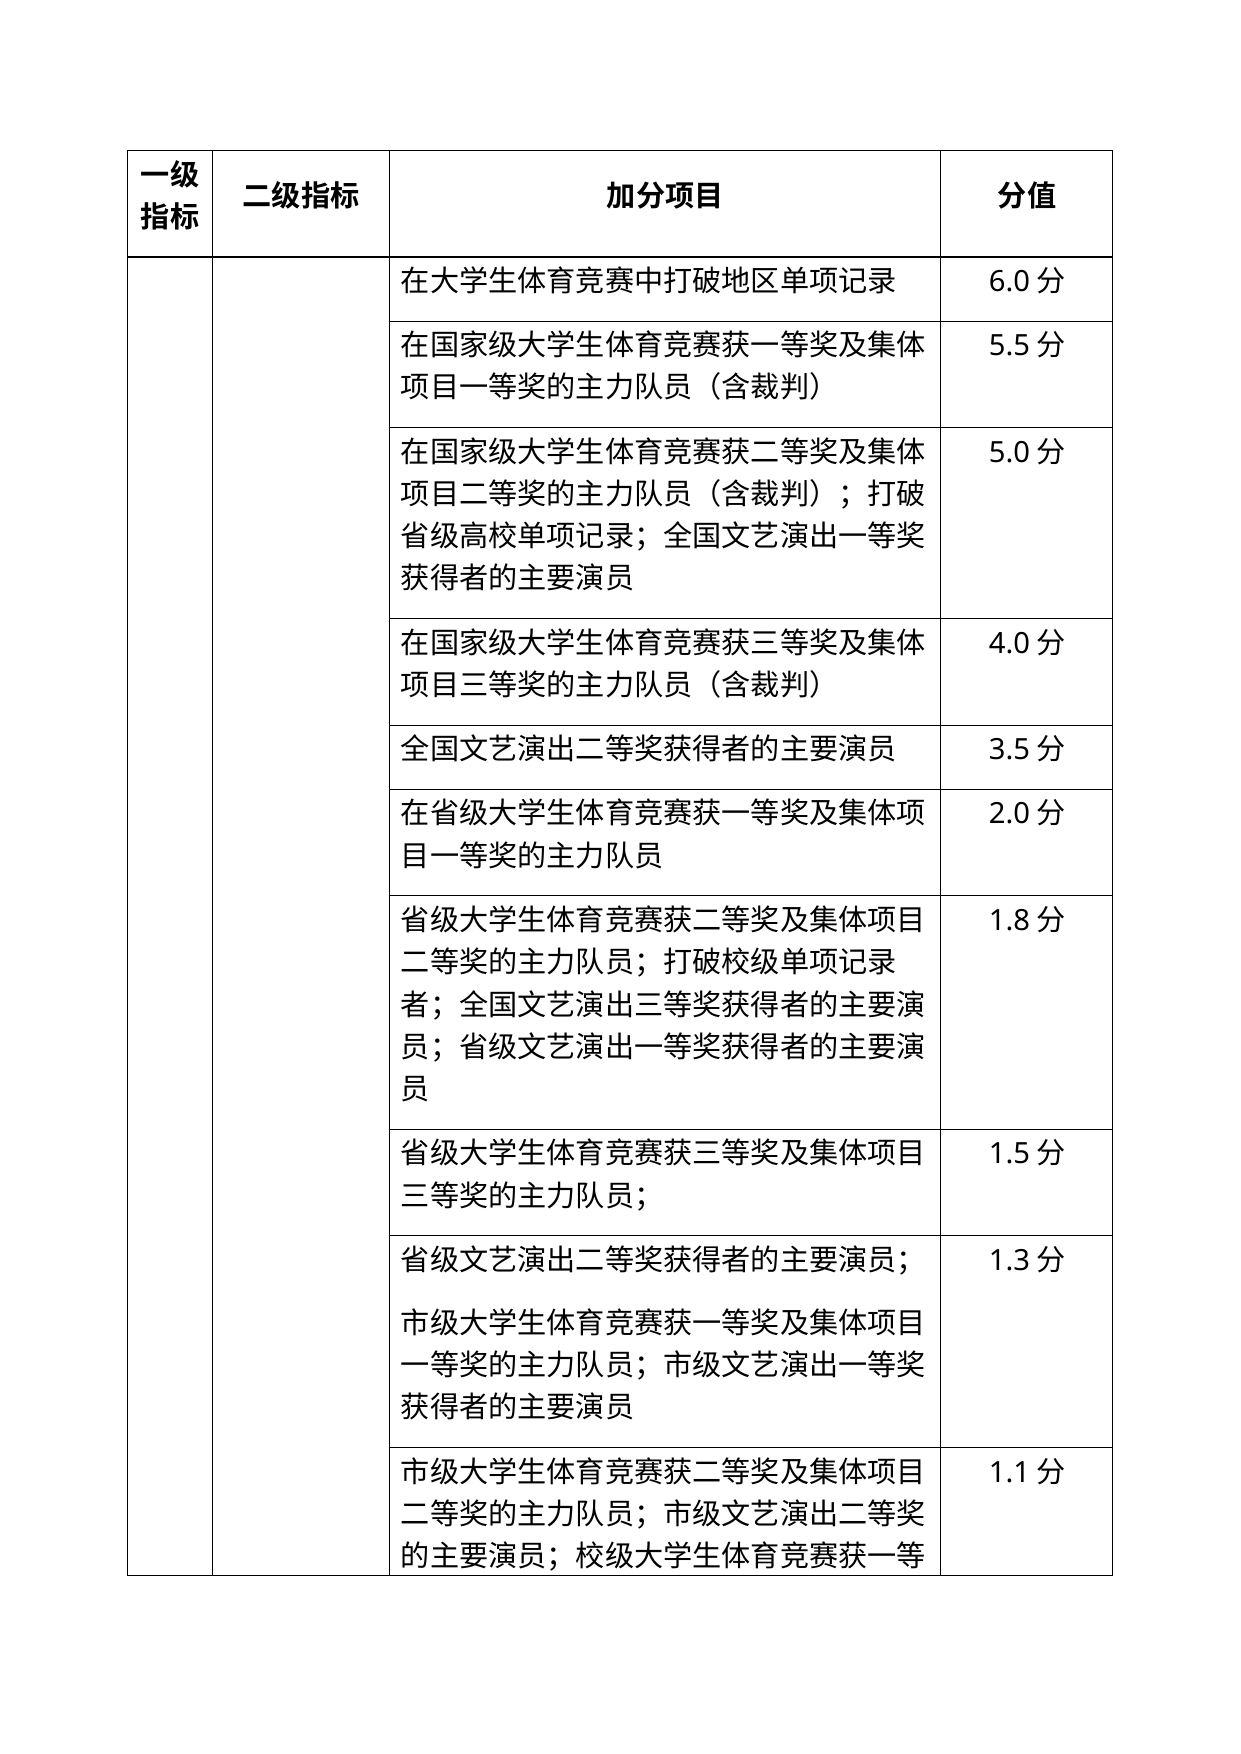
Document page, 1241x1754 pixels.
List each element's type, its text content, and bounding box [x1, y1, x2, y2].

table_cell 在国家级大学生体育竞赛获三等奖及集体项目三等奖的主力队员（含裁判） [390, 619, 940, 725]
table_cell 2.0分 [941, 790, 1112, 895]
table_cell 在大学生体育竞赛中打破地区单项记录 [390, 258, 940, 321]
table_header 一级指标 [128, 151, 212, 256]
table_cell 1.3分 [941, 1236, 1112, 1447]
table_cell 1.8分 [941, 896, 1112, 1129]
table_header 分值 [941, 151, 1112, 256]
table_cell 在省级大学生体育竞赛获一等奖及集体项目一等奖的主力队员 [390, 790, 940, 895]
table_cell 省级文艺演出二等奖获得者的主要演员； 市级大学生体育竞赛获一等奖及集体项目一等奖的主力队员；市级文艺演出一等奖获得者的主要演员 [390, 1236, 940, 1447]
table_cell 4.0分 [941, 619, 1112, 725]
table_cell 5.5分 [941, 322, 1112, 427]
table_cell 5.0分 [941, 428, 1112, 618]
table_header 加分项目 [390, 151, 940, 256]
table_cell 1.5分 [941, 1130, 1112, 1235]
table_cell 全国文艺演出二等奖获得者的主要演员 [390, 726, 940, 789]
table_header 二级指标 [213, 151, 389, 256]
table_cell 6.0分 [941, 258, 1112, 321]
table_cell 1.1分 [941, 1448, 1112, 1575]
table_cell 3.5分 [941, 726, 1112, 789]
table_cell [390, 1448, 940, 1575]
table_cell 在国家级大学生体育竞赛获一等奖及集体项目一等奖的主力队员（含裁判） [390, 322, 940, 427]
table_cell 省级大学生体育竞赛获二等奖及集体项目二等奖的主力队员；打破校级单项记录者；全国文艺演出三等奖获得者的主要演员；省级文艺演出一等奖获得者的主要演员 [390, 896, 940, 1129]
table_cell 在国家级大学生体育竞赛获二等奖及集体项目二等奖的主力队员（含裁判）；打破省级高校单项记录；全国文艺演出一等奖获得者的主要演员 [390, 428, 940, 618]
table_cell 省级大学生体育竞赛获三等奖及集体项目三等奖的主力队员； [390, 1130, 940, 1235]
